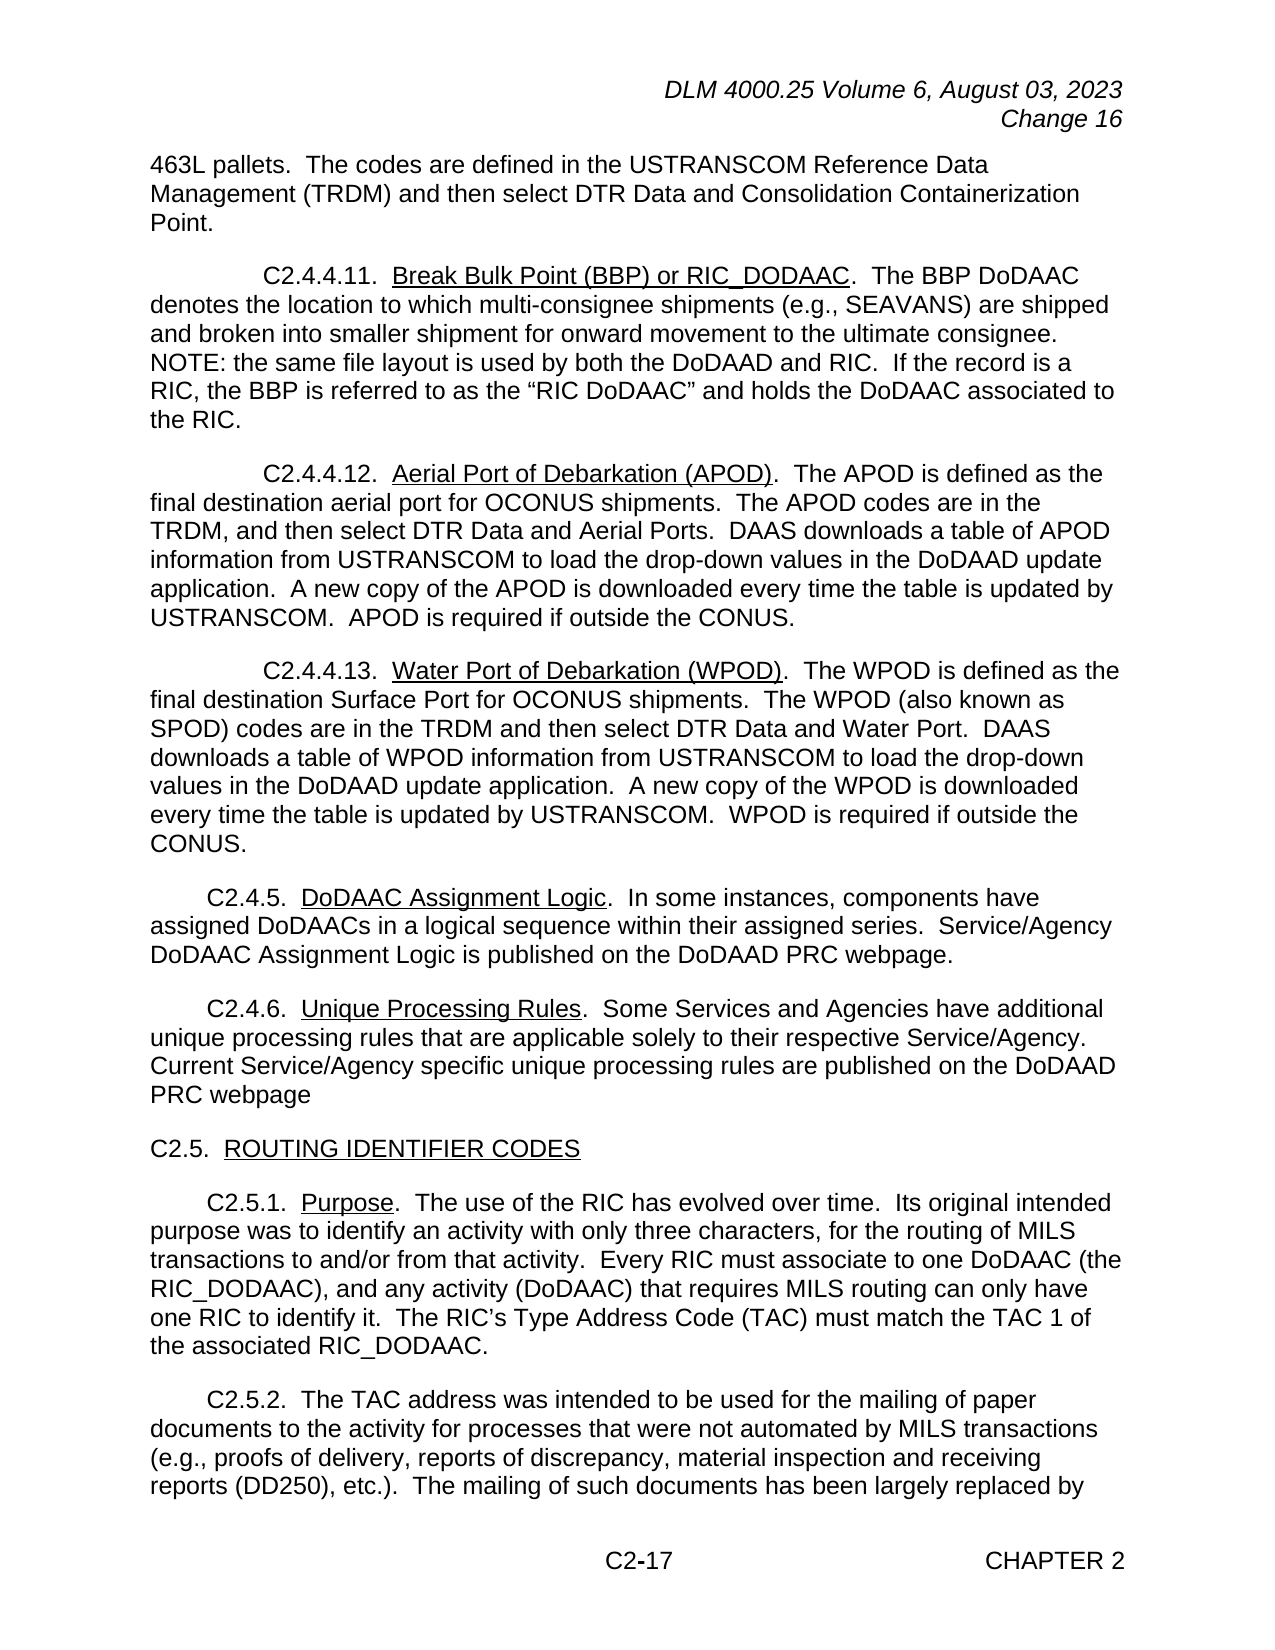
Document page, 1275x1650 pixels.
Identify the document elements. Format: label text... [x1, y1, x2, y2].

list C2.4.6. Unique Processing Rules. Some Services and Agencies have additional unique processing rules that are applicable solely to their respective Service/Agency. Current Service/Agency specific unique processing rules are published on the DoDAAD PRC webpage [150, 994, 1125, 1109]
list C2.4.4.12. Aerial Port of Debarkation (APOD). The APOD is defined as the final destination aerial port for OCONUS shipments. The APOD codes are in the TRDM, and then select DTR Data and Aerial Ports. DAAS downloads a table of APOD information from USTRANSCOM to load the drop-down values in the DoDAAD update application. A new copy of the APOD is downloaded every time the table is updated by USTRANSCOM. APOD is required if outside the CONUS. [150, 459, 1125, 631]
list C2.4.4.11. Break Bulk Point (BBP) or RIC_DODAAC. The BBP DoDAAC denotes the location to which multi-consignee shipments (e.g., SEAVANS) are shipped and broken into smaller shipment for onward movement to the ultimate consignee. NOTE: the same file layout is used by both the DoDAAD and RIC. If the record is a RIC, the BBP is referred to as the “RIC DoDAAC” and holds the DoDAAC associated to the RIC. [150, 261, 1125, 434]
list C2.5. ROUTING IDENTIFIER CODES [150, 1134, 1125, 1162]
list C2.5.1. Purpose. The use of the RIC has evolved over time. Its original intended purpose was to identify an activity with only three characters, for the routing of MILS transactions to and/or from that activity. Every RIC must associate to one DoDAAC (the RIC_DODAAC), and any activity (DoDAAC) that requires MILS routing can only have one RIC to identify it. The RIC’s Type Address Code (TAC) must match the TAC 1 of the associated RIC_DODAAC. [150, 1187, 1125, 1360]
list C2.4.4.13. Water Port of Debarkation (WPOD). The WPOD is defined as the final destination Surface Port for OCONUS shipments. The WPOD (also known as SPOD) codes are in the TRDM and then select DTR Data and Water Port. DAAS downloads a table of WPOD information from USTRANSCOM to load the drop-down values in the DoDAAD update application. A new copy of the WPOD is downloaded every time the table is updated by USTRANSCOM. WPOD is required if outside the CONUS. [150, 656, 1125, 857]
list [150, 1385, 1125, 1500]
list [150, 150, 1125, 236]
list C2.4.5. DoDAAC Assignment Logic. In some instances, components have assigned DoDAACs in a logical sequence within their assigned series. Service/Agency DoDAAC Assignment Logic is published on the DoDAAD PRC webpage. [150, 882, 1125, 969]
